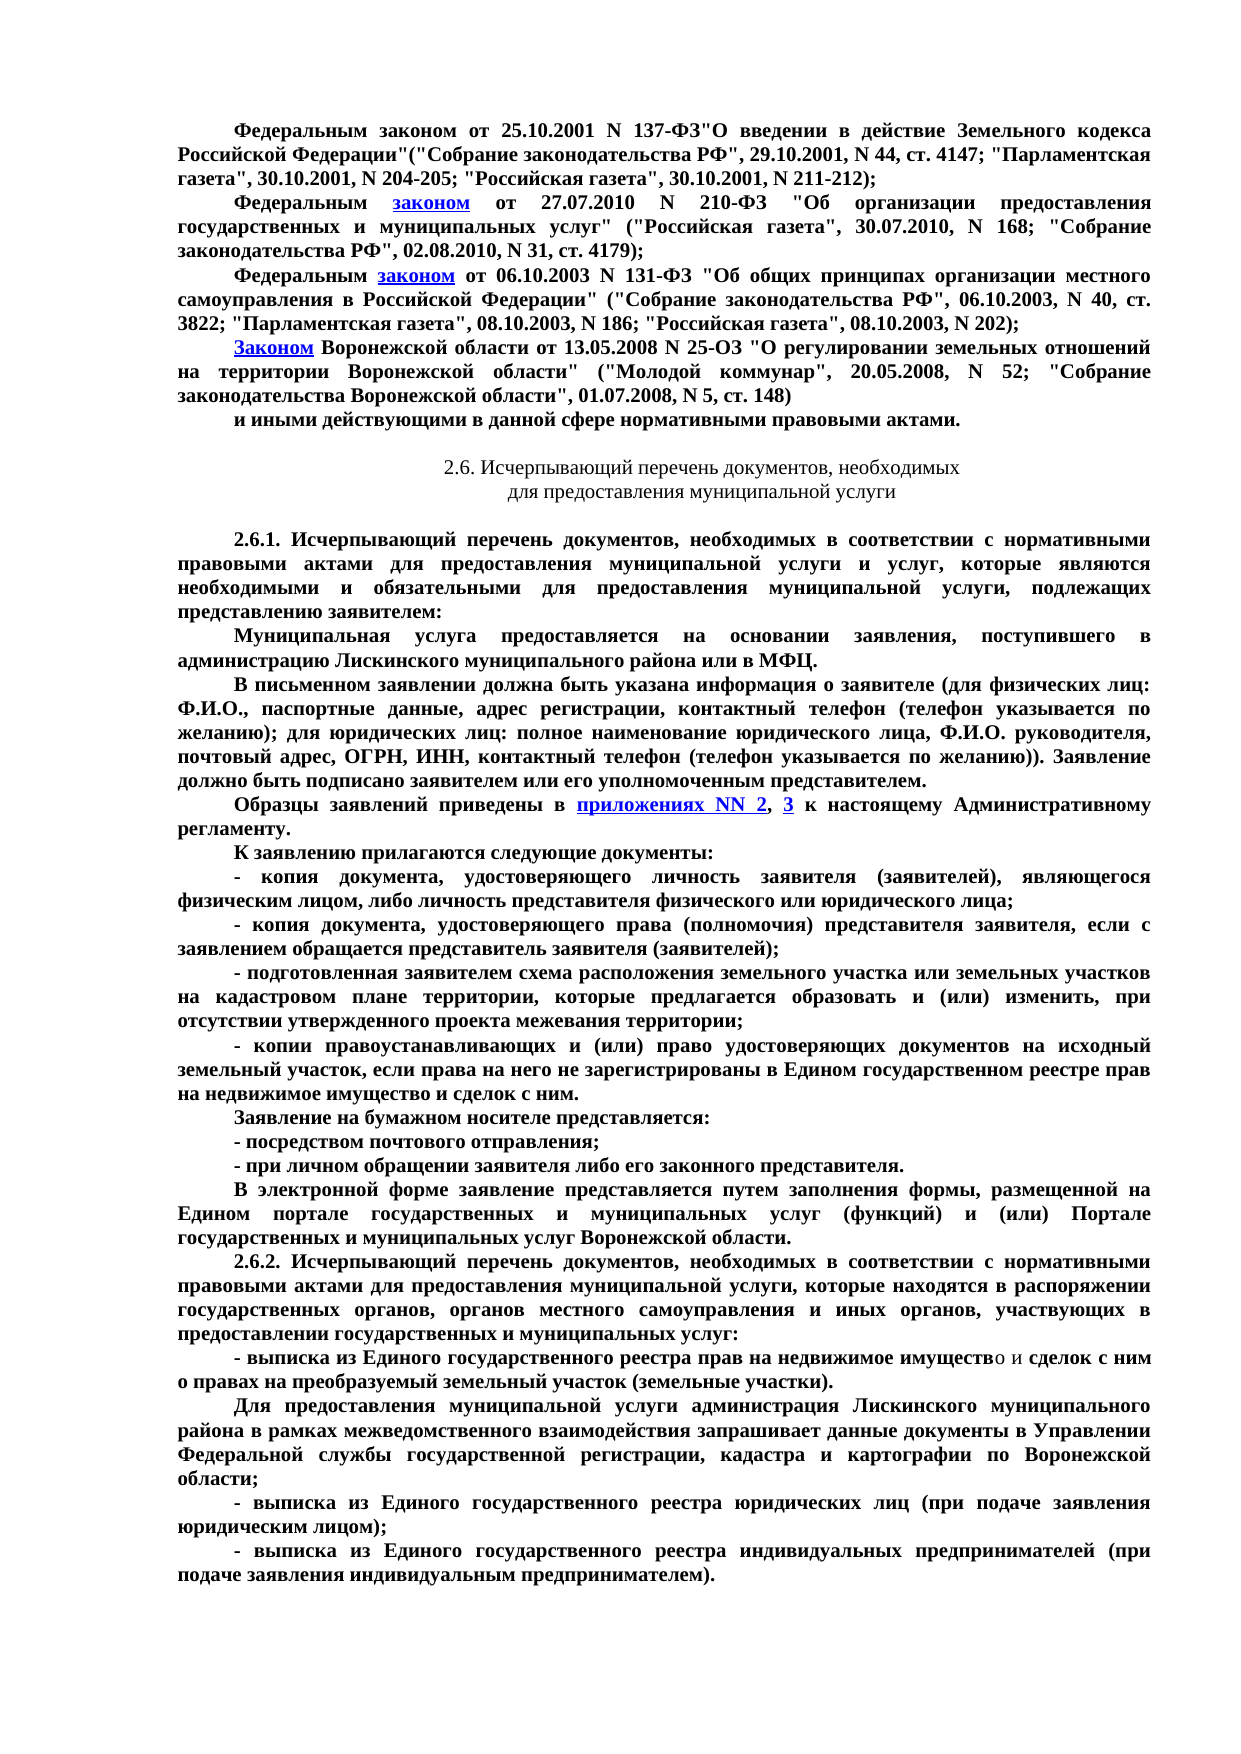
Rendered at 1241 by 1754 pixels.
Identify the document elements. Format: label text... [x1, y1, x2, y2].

text Образцы заявлений приведены в приложениях NN 2, 3 к настоящему Административному регламенту. [177, 792, 1152, 840]
text Муниципальная услуга предоставляется на основании заявления, поступившего в администрацию Лискинского муниципального района или в МФЦ. [177, 623, 1152, 672]
text 2.6.2. Исчерпывающий перечень документов, необходимых в соответствии с нормативными правовыми актами для предоставления муниципальной услуги, которые находятся в распоряжении государственных органов, органов местного самоуправления и иных органов, участвующих в предоставлении государственных и муниципальных услуг: [177, 1249, 1152, 1345]
text - копия документа, удостоверяющего права (полномочия) представителя заявителя, если с заявлением обращается представитель заявителя (заявителей); [177, 912, 1152, 960]
text В электронной форме заявление представляется путем заполнения формы, размещенной на Едином портале государственных и муниципальных услуг (функций) и (или) Портале государственных и муниципальных услуг Воронежской области. [177, 1177, 1152, 1249]
text для предоставления муниципальной услуги [177, 479, 1152, 503]
text - копии правоустанавливающих и (или) право удостоверяющих документов на исходный земельный участок, если права на него не зарегистрированы в Едином государственном реестре прав на недвижимое имущество и сделок с ним. [177, 1032, 1152, 1105]
text - копия документа, удостоверяющего личность заявителя (заявителей), являющегося физическим лицом, либо личность представителя физического или юридического лица; [177, 864, 1152, 912]
text Законом Воронежской области от 13.05.2008 N 25-ОЗ "О регулировании земельных отношений на территории Воронежской области" ("Молодой коммунар", 20.05.2008, N 52; "Собрание законодательства Воронежской области", 01.07.2008, N 5, ст. 148) [177, 335, 1152, 407]
text Федеральным законом от 27.07.2010 N 210-ФЗ "Об организации предоставления государственных и муниципальных услуг" ("Российская газета", 30.07.2010, N 168; "Собрание законодательства РФ", 02.08.2010, N 31, ст. 4179); [177, 190, 1152, 262]
text Федеральным законом от 06.10.2003 N 131-ФЗ "Об общих принципах организации местного самоуправления в Российской Федерации" ("Собрание законодательства РФ", 06.10.2003, N 40, ст. 3822; "Парламентская газета", 08.10.2003, N 186; "Российская газета", 08.10.2003, N 202); [177, 262, 1152, 335]
text 2.6. Исчерпывающий перечень документов, необходимых [177, 455, 1152, 479]
text и иными действующими в данной сфере нормативными правовыми актами. [177, 407, 1152, 431]
text В письменном заявлении должна быть указана информация о заявителе (для физических лиц: Ф.И.О., паспортные данные, адрес регистрации, контактный телефон (телефон указывается по желанию); для юридических лиц: полное наименование юридического лица, Ф.И.О. руководителя, почтовый адрес, ОГРН, ИНН, контактный телефон (телефон указывается по желанию)). Заявление должно быть подписано заявителем или его уполномоченным представителем. [177, 672, 1152, 792]
text - при личном обращении заявителя либо его законного представителя. [177, 1153, 1152, 1177]
text - подготовленная заявителем схема расположения земельного участка или земельных участков на кадастровом плане территории, которые предлагается образовать и (или) изменить, при отсутствии утвержденного проекта межевания территории; [177, 960, 1152, 1032]
text К заявлению прилагаются следующие документы: [177, 840, 1152, 864]
text - посредством почтового отправления; [177, 1129, 1152, 1153]
text - выписка из Единого государственного реестра прав на недвижимое имущество и сделок с ним о правах на преобразуемый земельный участок (земельные участки). [177, 1345, 1152, 1393]
text - выписка из Единого государственного реестра юридических лиц (при подаче заявления юридическим лицом); [177, 1490, 1152, 1538]
text Для предоставления муниципальной услуги администрация Лискинского муниципального района в рамках межведомственного взаимодействия запрашивает данные документы в Управлении Федеральной службы государственной регистрации, кадастра и картографии по Воронежской области; [177, 1393, 1152, 1490]
text - выписка из Единого государственного реестра индивидуальных предпринимателей (при подаче заявления индивидуальным предпринимателем). [177, 1538, 1152, 1586]
text Федеральным законом от 25.10.2001 N 137-ФЗ"О введении в действие Земельного кодекса Российской Федерации"("Собрание законодательства РФ", 29.10.2001, N 44, ст. 4147; "Парламентская газета", 30.10.2001, N 204-205; "Российская газета", 30.10.2001, N 211-212); [177, 118, 1152, 190]
text 2.6.1. Исчерпывающий перечень документов, необходимых в соответствии с нормативными правовыми актами для предоставления муниципальной услуги и услуг, которые являются необходимыми и обязательными для предоставления муниципальной услуги, подлежащих представлению заявителем: [177, 527, 1152, 623]
text Заявление на бумажном носителе представляется: [177, 1105, 1152, 1129]
